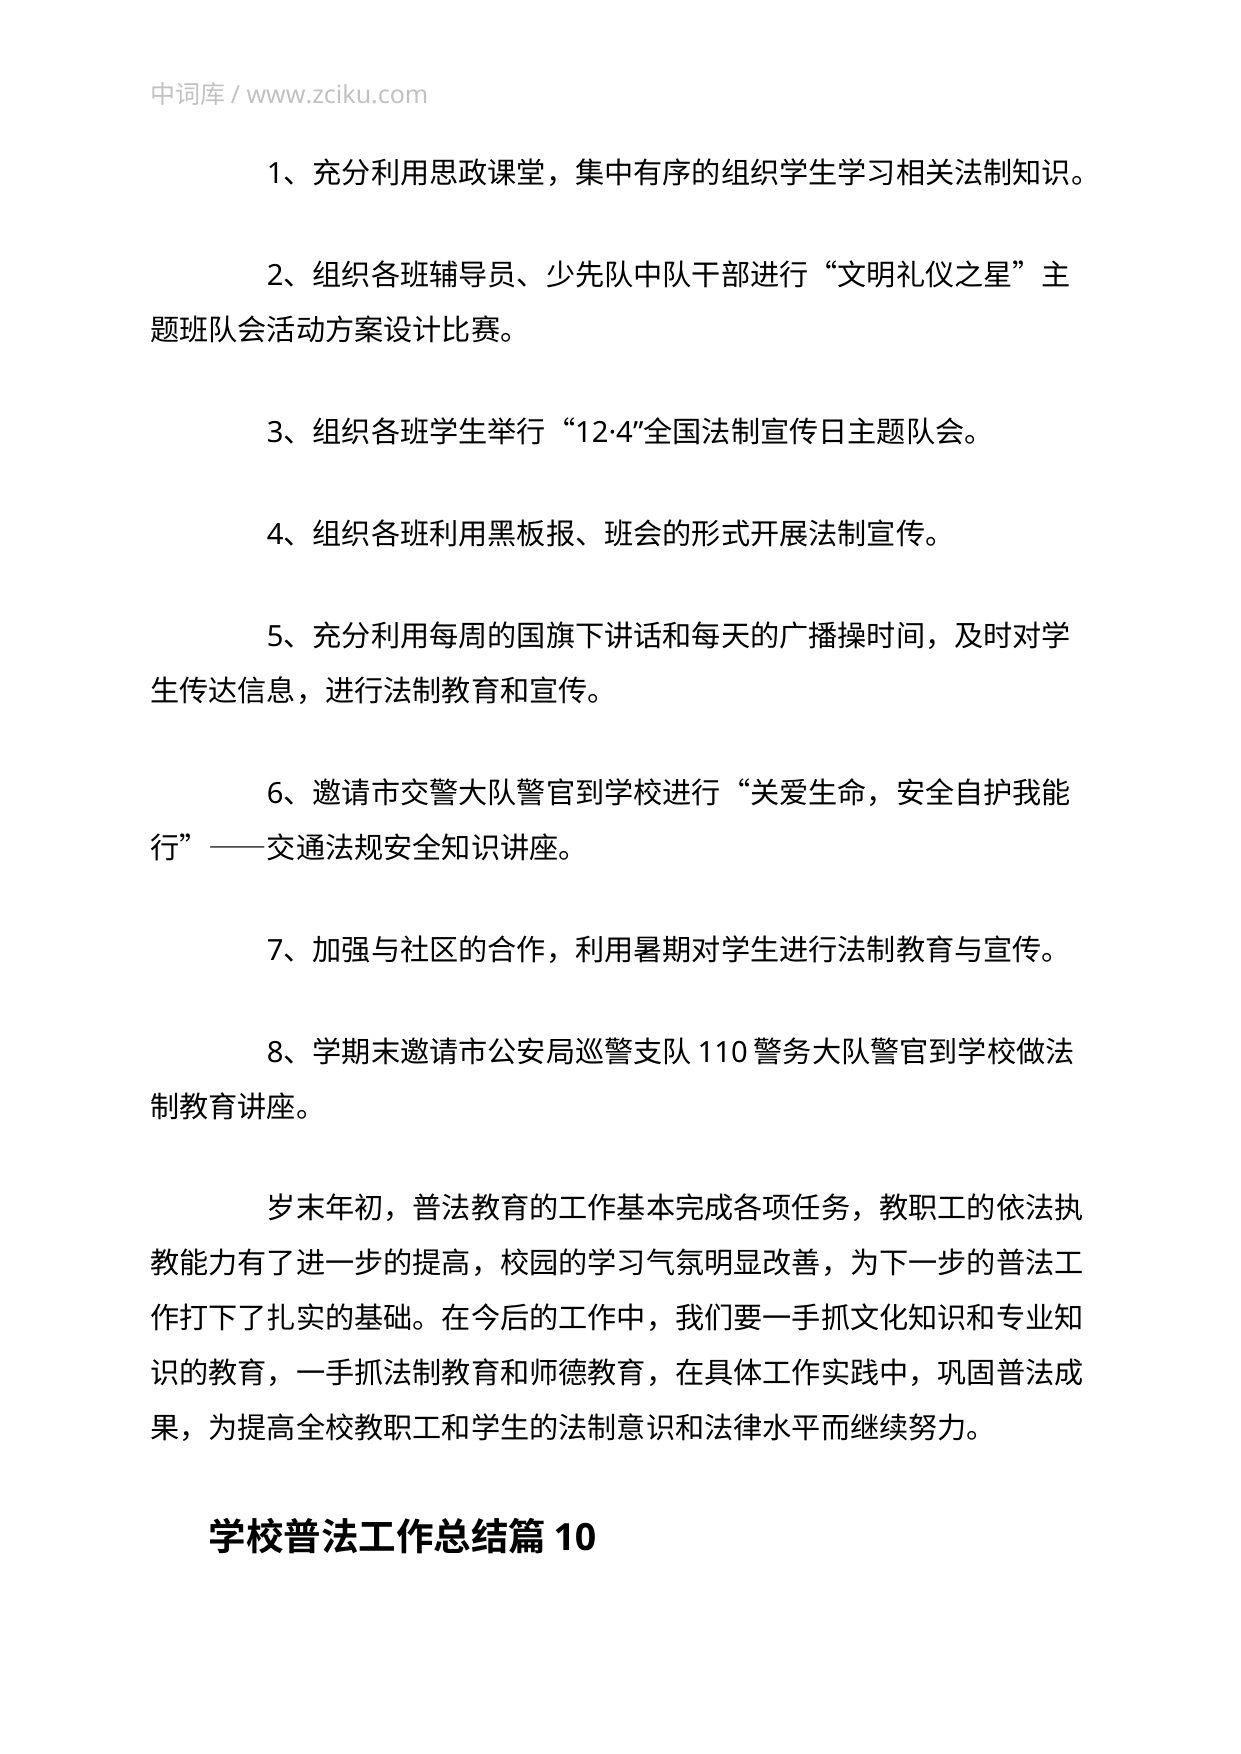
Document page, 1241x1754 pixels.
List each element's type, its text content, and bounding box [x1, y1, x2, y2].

text 岁末年初，普法教育的工作基本完成各项任务，教职工的依法执教能力有了进一步的提高，校园的学习气氛明显改善，为下一步的普法工作打下了扎实的基础。在今后的工作中，我们要一手抓文化知识和专业知识的教育，一手抓法制教育和师德教育，在具体工作实践中，巩固普法成果，为提高全校教职工和学生的法制意识和法律水平而继续努力。 [150, 1185, 1090, 1447]
text 4、组织各班利用黑板报、班会的形式开展法制宣传。 [150, 511, 1090, 553]
text 7、加强与社区的合作，利用暑期对学生进行法制教育与宣传。 [150, 926, 1090, 969]
text 3、组织各班学生举行“12·4”全国法制宣传日主题队会。 [150, 409, 1090, 451]
text 5、充分利用每周的国旗下讲话和每天的广播操时间，及时对学生传达信息，进行法制教育和宣传。 [150, 613, 1090, 710]
text 1、充分利用思政课堂，集中有序的组织学生学习相关法制知识。 [150, 150, 1090, 192]
text 2、组织各班辅导员、少先队中队干部进行“文明礼仪之星”主题班队会活动方案设计比赛。 [150, 252, 1090, 349]
text 学校普法工作总结篇10 [150, 1506, 1090, 1561]
text 8、学期末邀请市公安局巡警支队110警务大队警官到学校做法制教育讲座。 [150, 1028, 1090, 1126]
text 6、邀请市交警大队警官到学校进行“关爱生命，安全自护我能行”——交通法规安全知识讲座。 [150, 769, 1090, 867]
